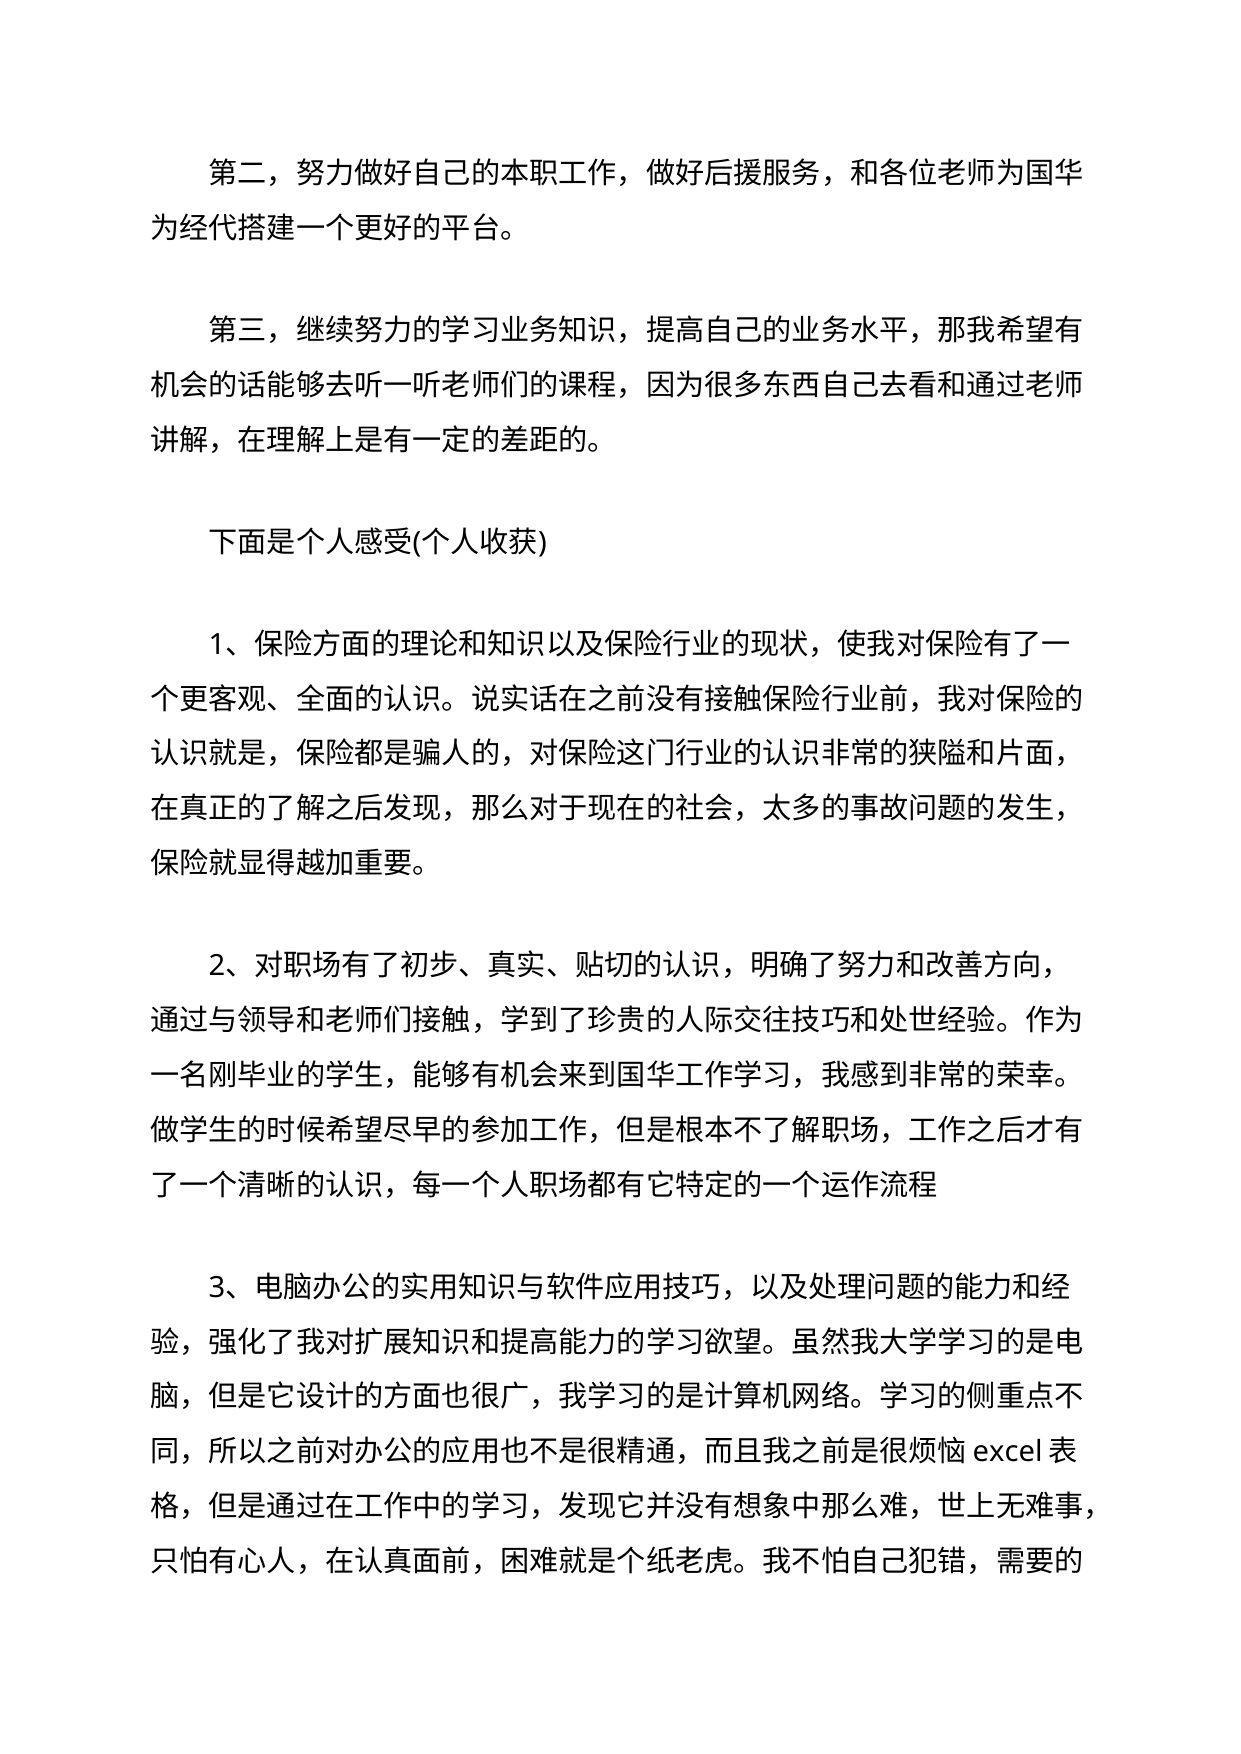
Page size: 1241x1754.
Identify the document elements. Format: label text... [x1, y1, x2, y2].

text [150, 1263, 1090, 1580]
text 第三，继续努力的学习业务知识，提高自己的业务水平，那我希望有机会的话能够去听一听老师们的课程，因为很多东西自己去看和通过老师讲解，在理解上是有一定的差距的。 [150, 307, 1090, 459]
text 第二，努力做好自己的本职工作，做好后援服务，和各位老师为国华为经代搭建一个更好的平台。 [150, 150, 1090, 247]
text 1、保险方面的理论和知识以及保险行业的现状，使我对保险有了一个更客观、全面的认识。说实话在之前没有接触保险行业前，我对保险的认识就是，保险都是骗人的，对保险这门行业的认识非常的狭隘和片面，在真正的了解之后发现，那么对于现在的社会，太多的事故问题的发生，保险就显得越加重要。 [150, 620, 1090, 882]
text 下面是个人感受(个人收获) [150, 518, 1090, 561]
text 2、对职场有了初步、真实、贴切的认识，明确了努力和改善方向，通过与领导和老师们接触，学到了珍贵的人际交往技巧和处世经验。作为一名刚毕业的学生，能够有机会来到国华工作学习，我感到非常的荣幸。做学生的时候希望尽早的参加工作，但是根本不了解职场，工作之后才有了一个清晰的认识，每一个人职场都有它特定的一个运作流程 [150, 942, 1090, 1204]
